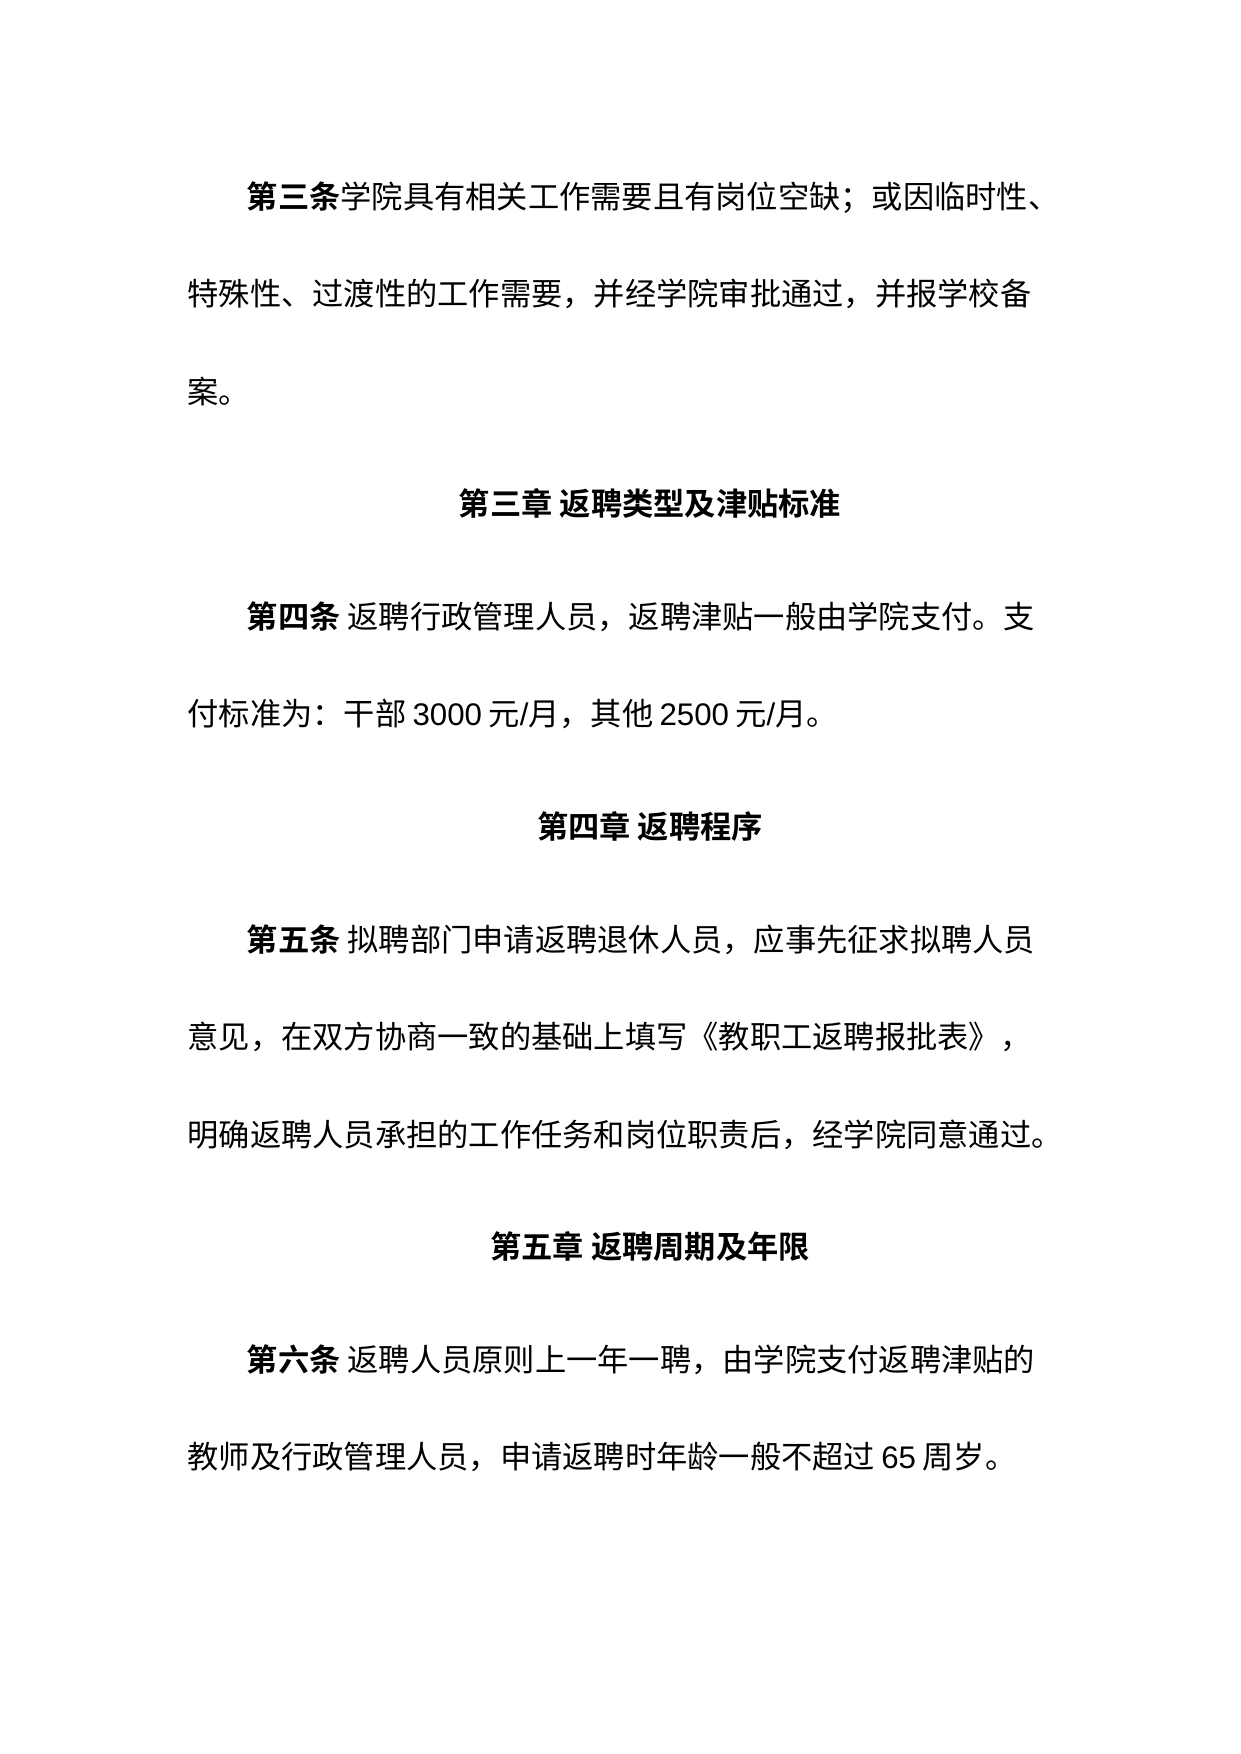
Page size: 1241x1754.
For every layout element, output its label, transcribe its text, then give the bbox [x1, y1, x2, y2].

text 第三章 返聘类型及津贴标准 [187, 469, 1053, 534]
text 第五条 拟聘部门申请返聘退休人员，应事先征求拟聘人员意见，在双方协商一致的基础上填写《教职工返聘报批表》，明确返聘人员承担的工作任务和岗位职责后，经学院同意通过。 [187, 905, 1053, 1165]
text 第四章 返聘程序 [187, 792, 1053, 857]
text 第六条 返聘人员原则上一年一聘，由学院支付返聘津贴的教师及行政管理人员，申请返聘时年龄一般不超过65周岁。 [187, 1325, 1053, 1488]
text 第四条 返聘行政管理人员，返聘津贴一般由学院支付。支付标准为：干部3000元/月，其他2500元/月。 [187, 582, 1053, 745]
text 第五章 返聘周期及年限 [187, 1212, 1053, 1277]
text 第三条学院具有相关工作需要且有岗位空缺；或因临时性、特殊性、过渡性的工作需要，并经学院审批通过，并报学校备案。 [187, 162, 1053, 422]
